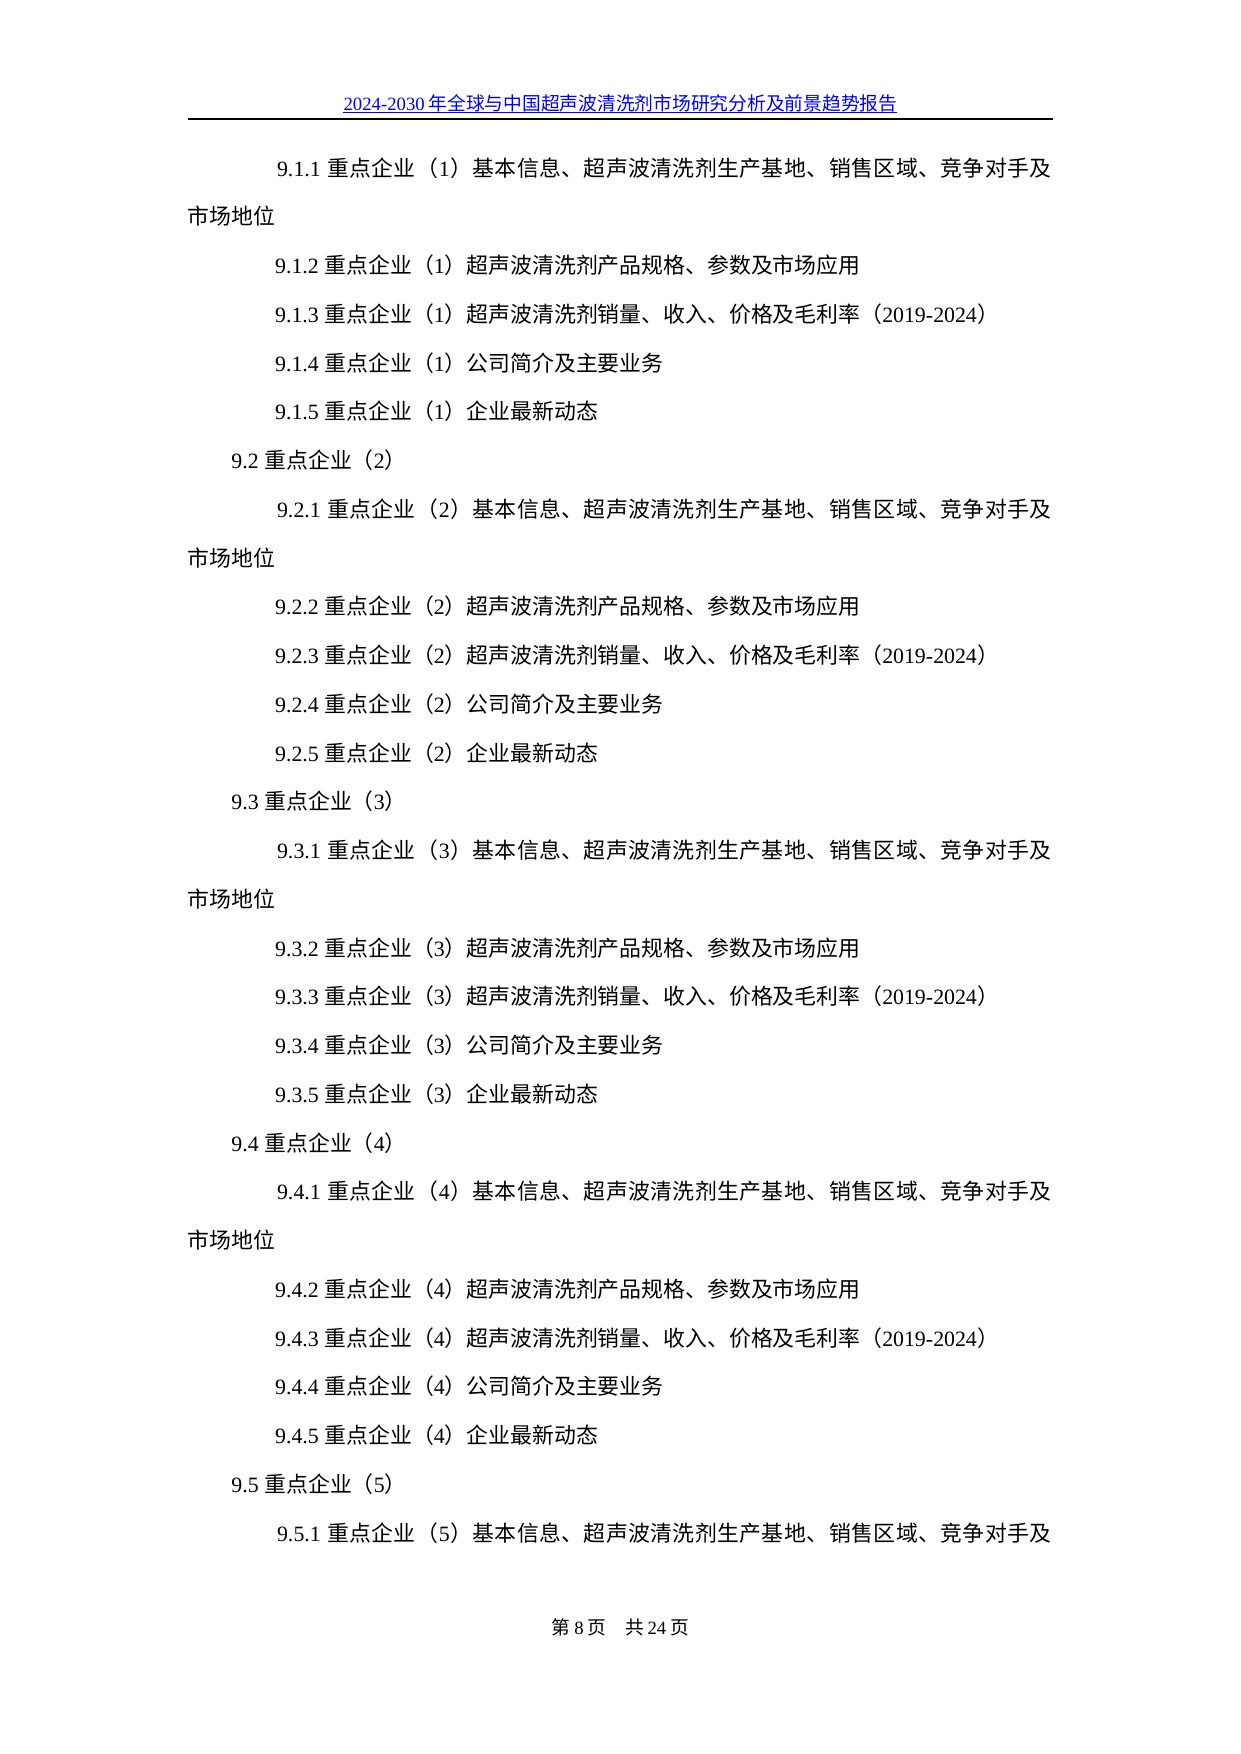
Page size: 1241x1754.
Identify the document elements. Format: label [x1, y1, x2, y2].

text [187, 150, 1053, 1548]
